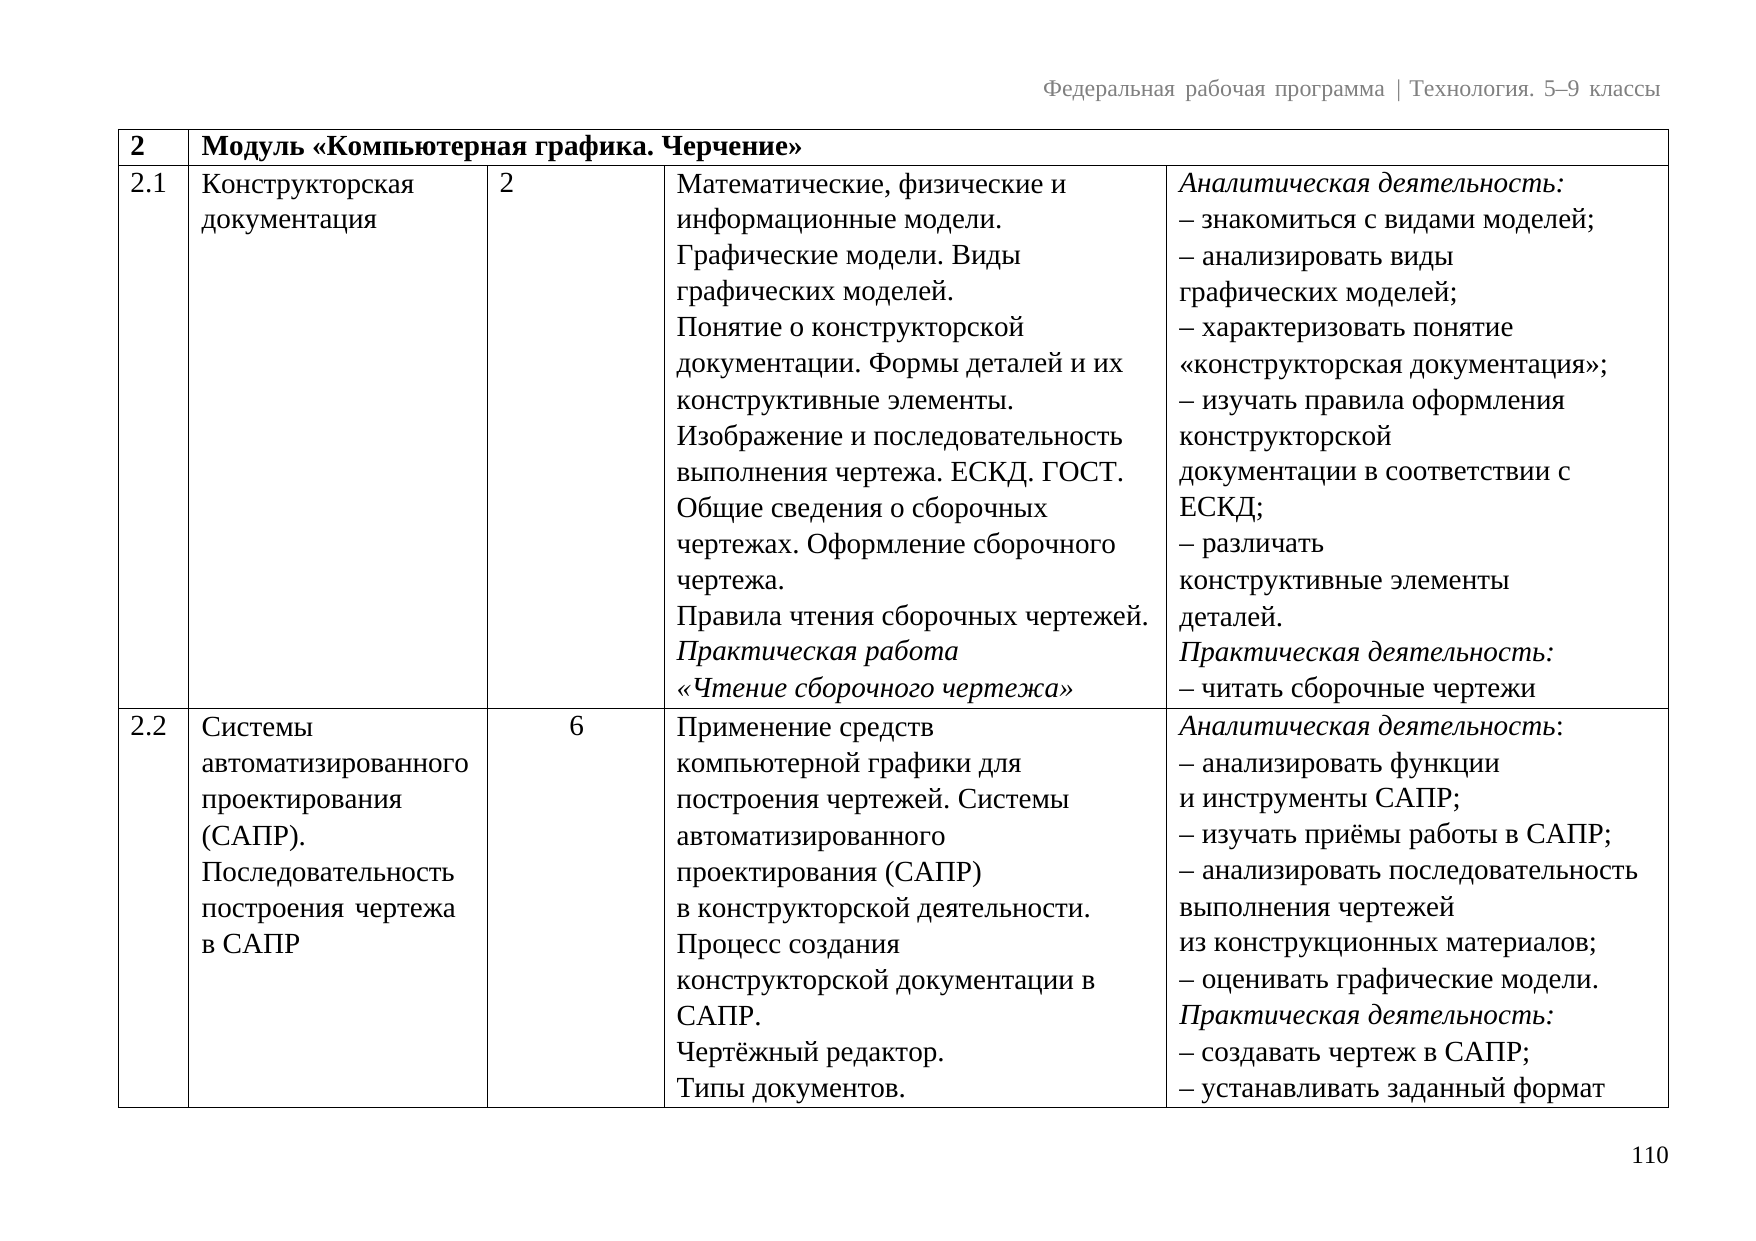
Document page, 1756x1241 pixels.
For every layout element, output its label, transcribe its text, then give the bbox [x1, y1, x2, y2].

table_cell 2 [488, 166, 664, 708]
table_cell 2.1 [119, 166, 188, 708]
table_cell Аналитическая деятельность: – знакомиться с видами моделей; анализировать виды графических моделей; характеризовать понятие «конструкторская документация»; изучать правила оформления конструкторской документации в соответствии с ЕСКД; различать конструктивные элементы деталей. Практическая деятельность: – читать сборочные чертежи [1167, 166, 1668, 708]
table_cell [189, 709, 487, 1107]
table_cell Математические, физические и информационные модели. Графические модели. Виды графических моделей. Понятие о конструкторской документации. Формы деталей и их конструктивные элементы. Изображение и последовательность выполнения чертежа. ЕСКД. ГОСТ. Общие сведения о сборочных чертежах. Оформление сборочного чертежа. Правила чтения сборочных чертежей. Практическая работа «Чтение сборочного чертежа» [665, 166, 1166, 708]
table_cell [1167, 709, 1668, 1107]
table_cell 2.2 [119, 709, 188, 1107]
table_header 2 [119, 130, 188, 165]
table_header Модуль «Компьютерная графика. Черчение» [189, 130, 1668, 165]
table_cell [665, 709, 1166, 1107]
table_cell 6 [488, 709, 664, 1107]
table_cell Конструкторская документация [189, 166, 487, 708]
